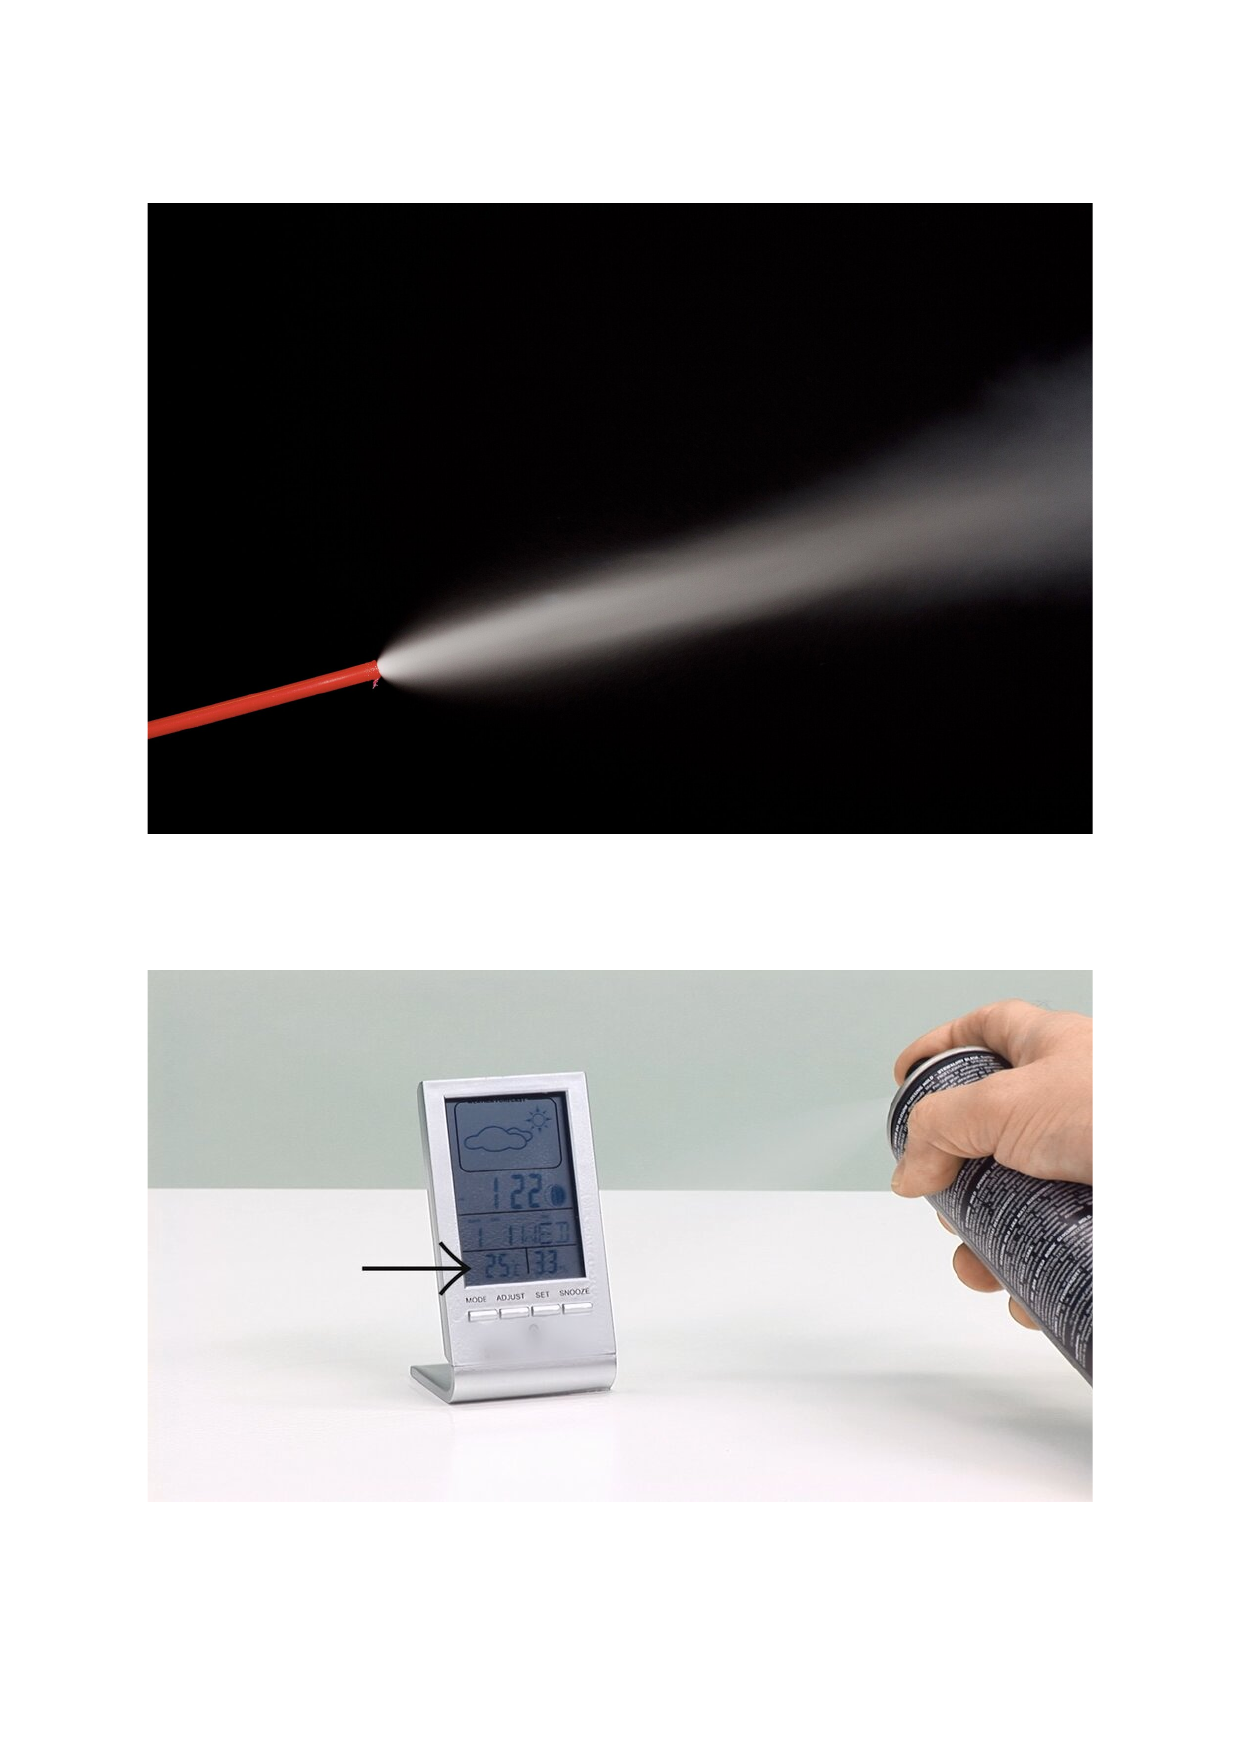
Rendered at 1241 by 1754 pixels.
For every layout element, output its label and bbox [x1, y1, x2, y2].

picture [147, 203, 1093, 834]
picture [147, 970, 1093, 1502]
